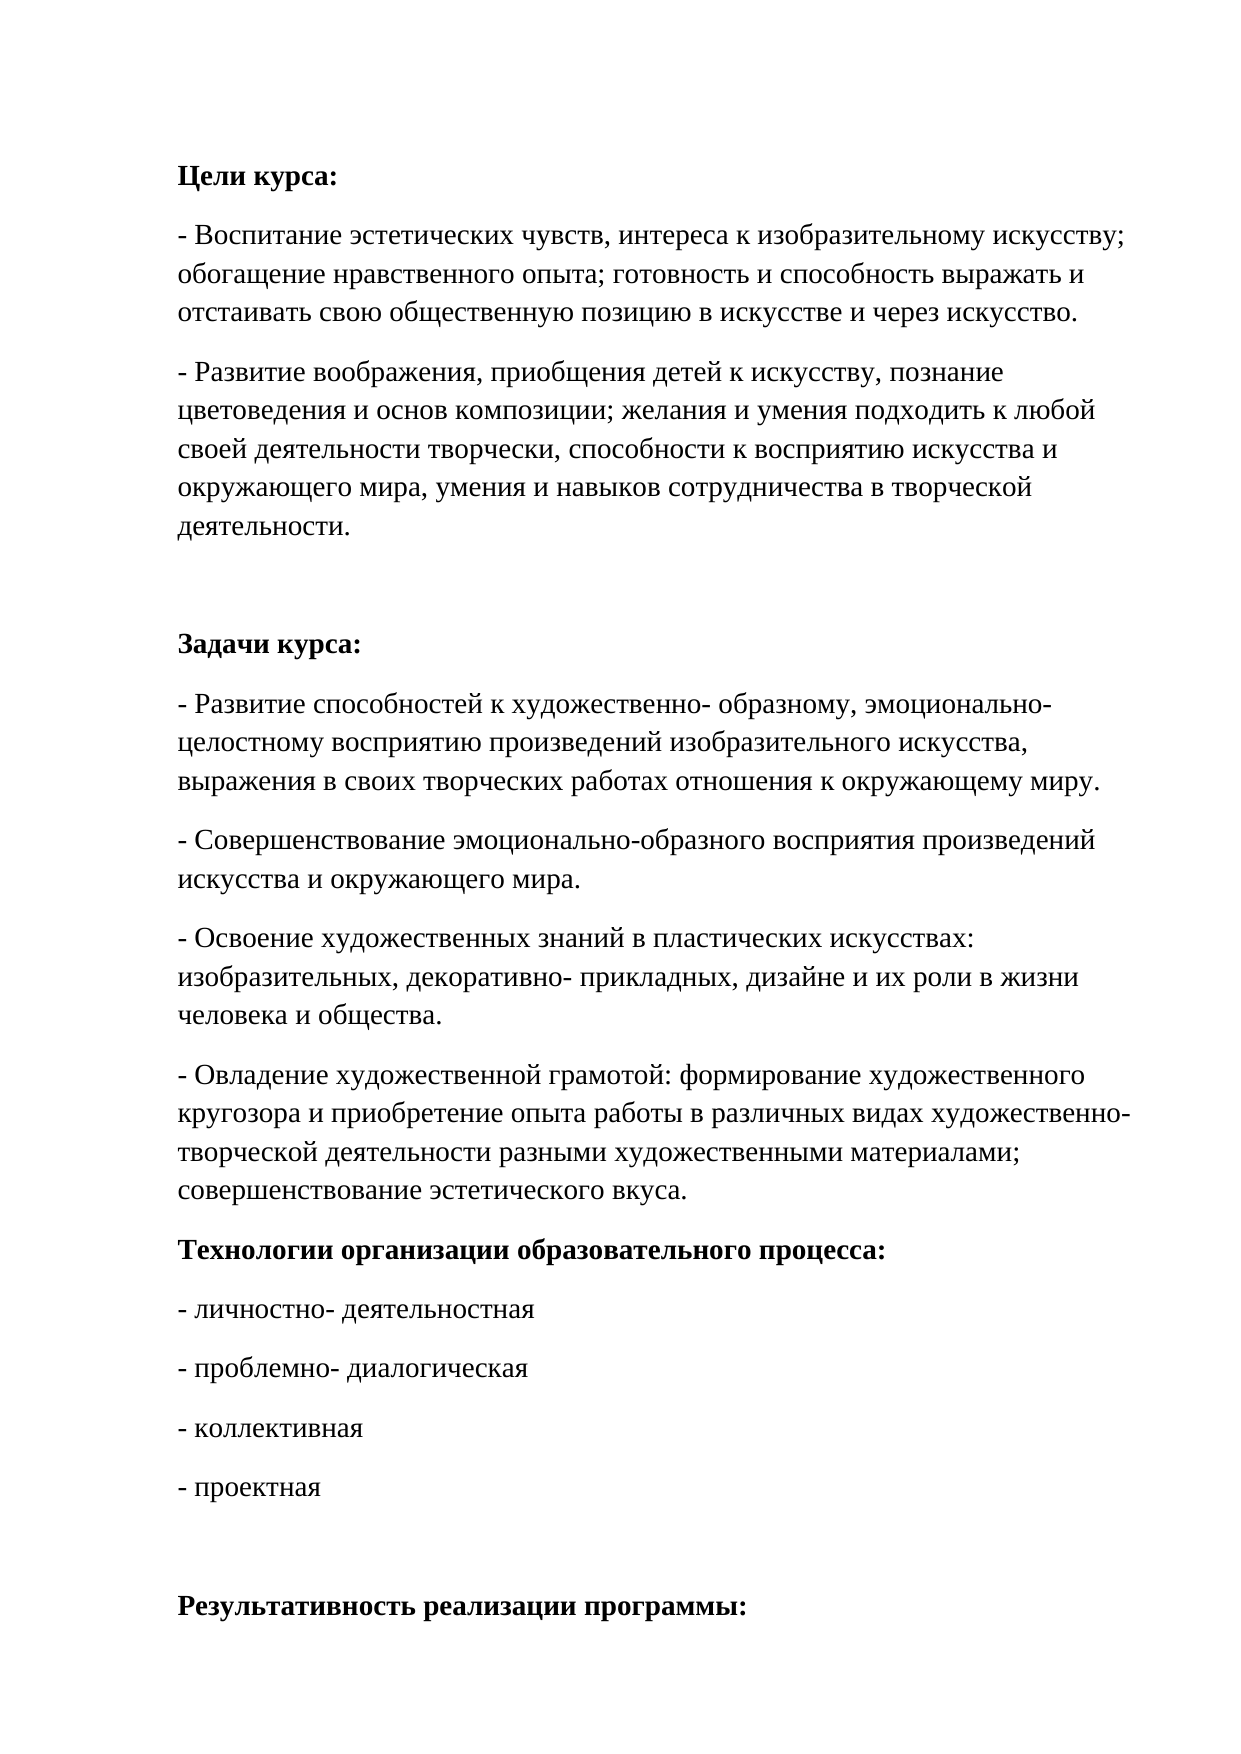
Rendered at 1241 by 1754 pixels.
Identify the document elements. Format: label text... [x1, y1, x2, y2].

text - проектная [177, 1469, 1152, 1503]
text - коллективная [177, 1410, 1152, 1443]
text Технологии организации образовательного процесса: [177, 1232, 1152, 1265]
text - проблемно- диалогическая [177, 1351, 1152, 1384]
text - Совершенствование эмоционально-образного восприятия произведений искусства и окружающего мира. [177, 822, 1152, 894]
text Цели курса: [177, 158, 1152, 191]
text - личностно- деятельностная [177, 1291, 1152, 1325]
text - Воспитание эстетических чувств, интереса к изобразительному искусству; обогащение нравственного опыта; готовность и способность выражать и отстаивать свою общественную позицию в искусстве и через искусство. [177, 217, 1152, 328]
text - Освоение художественных знаний в пластических искусствах: изобразительных, декоративно- прикладных, дизайне и их роли в жизни человека и общества. [177, 920, 1152, 1031]
text Результативность реализации программы: [177, 1588, 1152, 1622]
text - Развитие способностей к художественно- образному, эмоционально- целостному восприятию произведений изобразительного искусства, выражения в своих творческих работах отношения к окружающему миру. [177, 686, 1152, 797]
text Задачи курса: [177, 627, 1152, 660]
text - Развитие воображения, приобщения детей к искусству, познание цветоведения и основ композиции; желания и умения подходить к любой своей деятельности творчески, способности к восприятию искусства и окружающего мира, умения и навыков сотрудничества в творческой деятельности. [177, 354, 1152, 541]
text - Овладение художественной грамотой: формирование художественного кругозора и приобретение опыта работы в различных видах художественно- творческой деятельности разными художественными материалами; совершенствование эстетического вкуса. [177, 1057, 1152, 1206]
